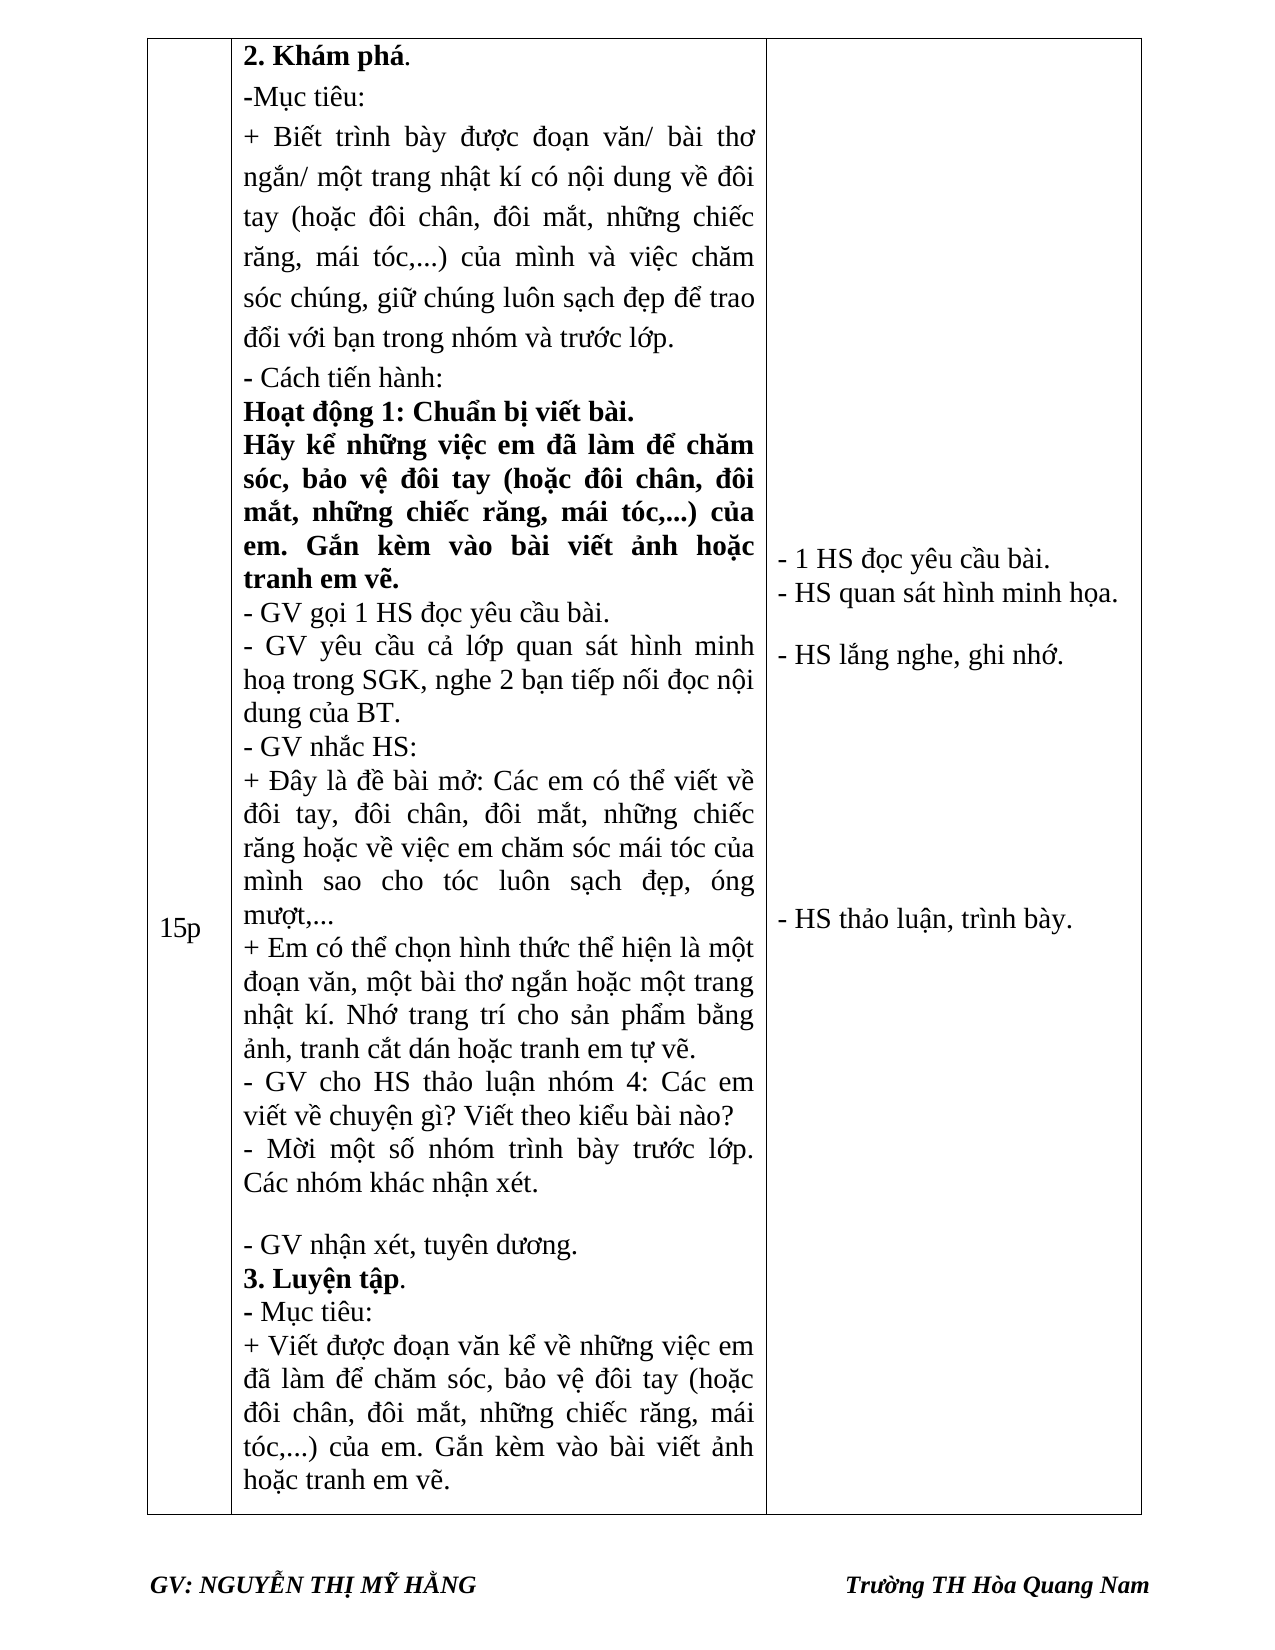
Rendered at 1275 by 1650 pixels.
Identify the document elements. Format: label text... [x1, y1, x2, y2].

table_cell 5p 10p 15p 5p [148, 39, 231, 1514]
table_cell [767, 39, 1141, 1514]
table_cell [232, 39, 766, 1514]
